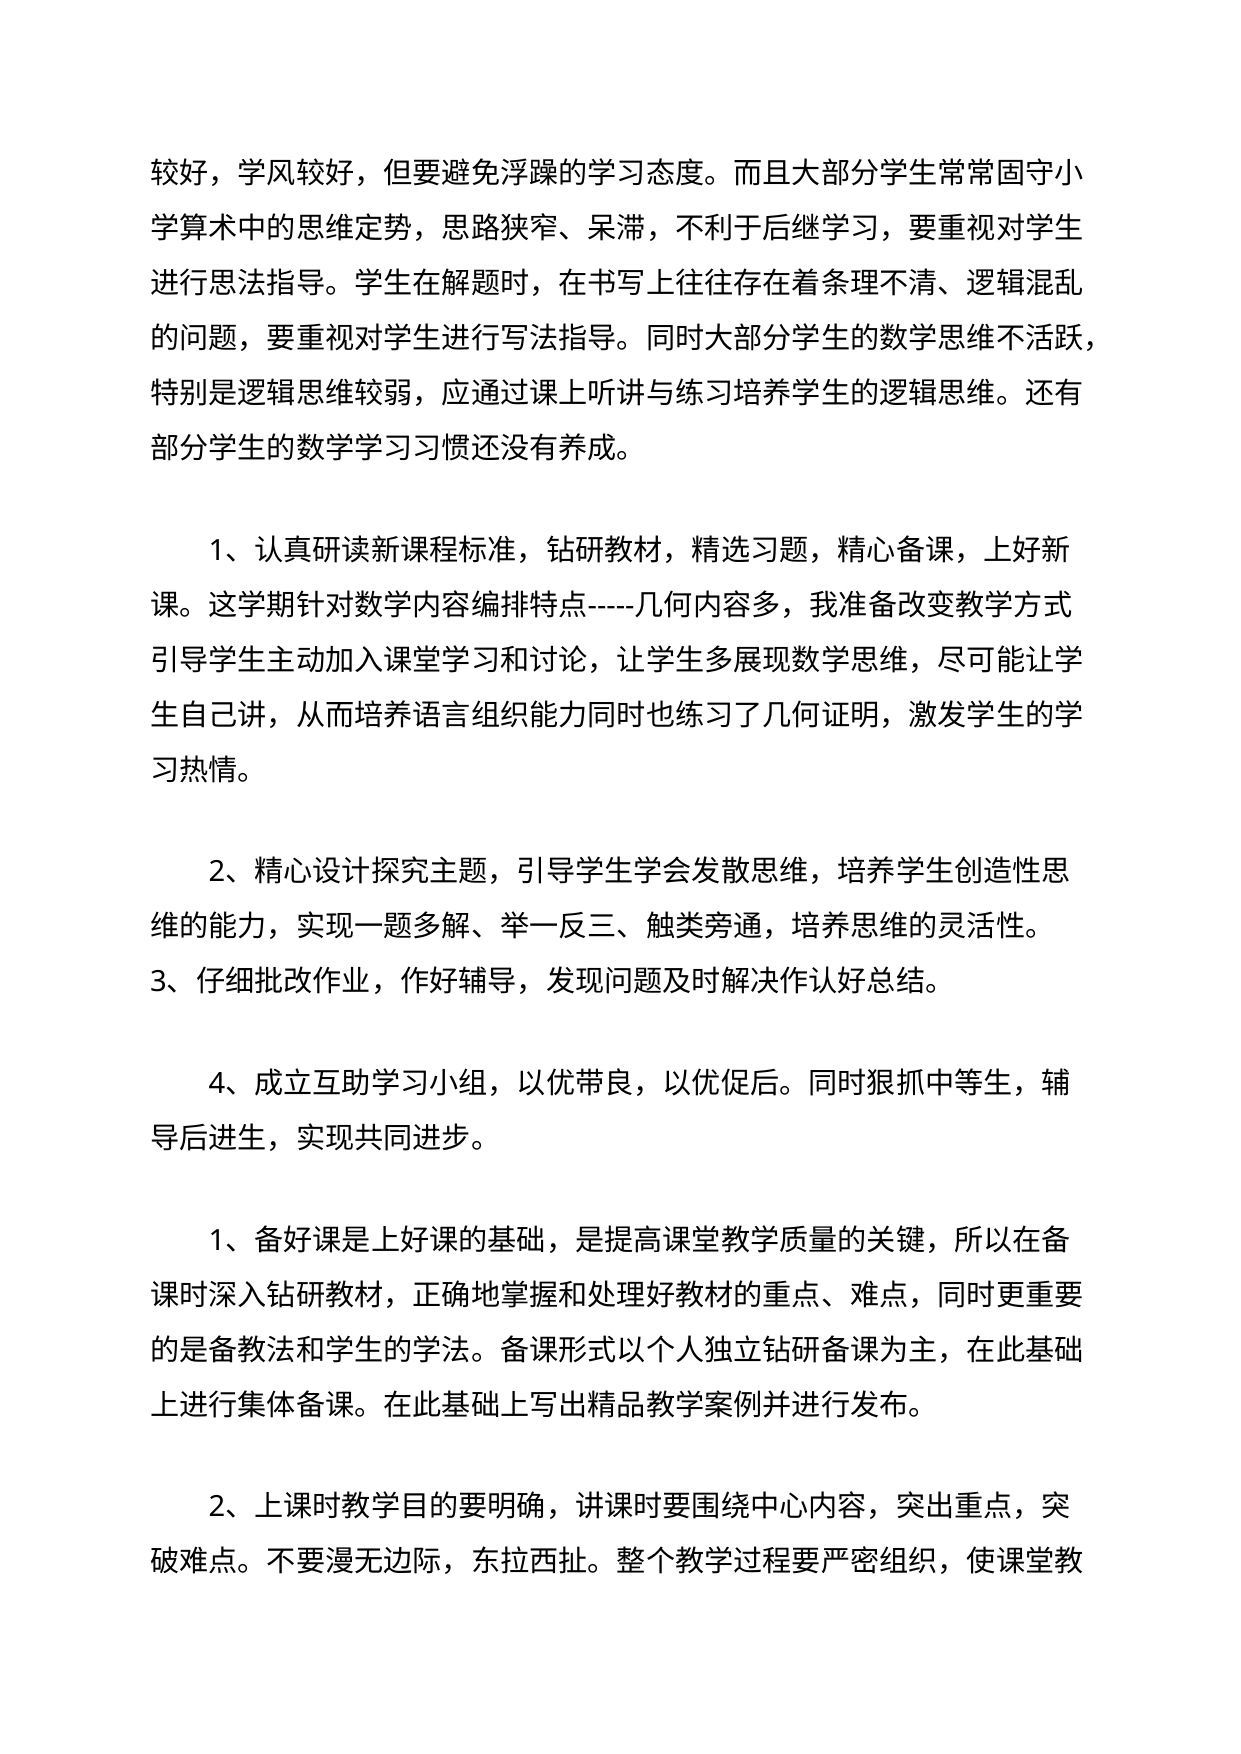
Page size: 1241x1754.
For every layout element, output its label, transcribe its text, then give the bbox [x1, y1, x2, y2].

text 4、成立互助学习小组，以优带良，以优促后。同时狠抓中等生，辅导后进生，实现共同进步。 [150, 1060, 1090, 1157]
text 2、精心设计探究主题，引导学生学会发散思维，培养学生创造性思维的能力，实现一题多解、举一反三、触类旁通，培养思维的灵活性。 3、仔细批改作业，作好辅导，发现问题及时解决作认好总结。 [150, 848, 1090, 1000]
text 1、认真研读新课程标准，钻研教材，精选习题，精心备课，上好新课。这学期针对数学内容编排特点-----几何内容多，我准备改变教学方式引导学生主动加入课堂学习和讨论，让学生多展现数学思维，尽可能让学生自己讲，从而培养语言组织能力同时也练习了几何证明，激发学生的学习热情。 [150, 526, 1090, 788]
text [150, 1483, 1090, 1580]
text 1、备好课是上好课的基础，是提高课堂教学质量的关键，所以在备课时深入钻研教材，正确地掌握和处理好教材的重点、难点，同时更重要的是备教法和学生的学法。备课形式以个人独立钻研备课为主，在此基础上进行集体备课。在此基础上写出精品教学案例并进行发布。 [150, 1216, 1090, 1423]
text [150, 150, 1090, 467]
